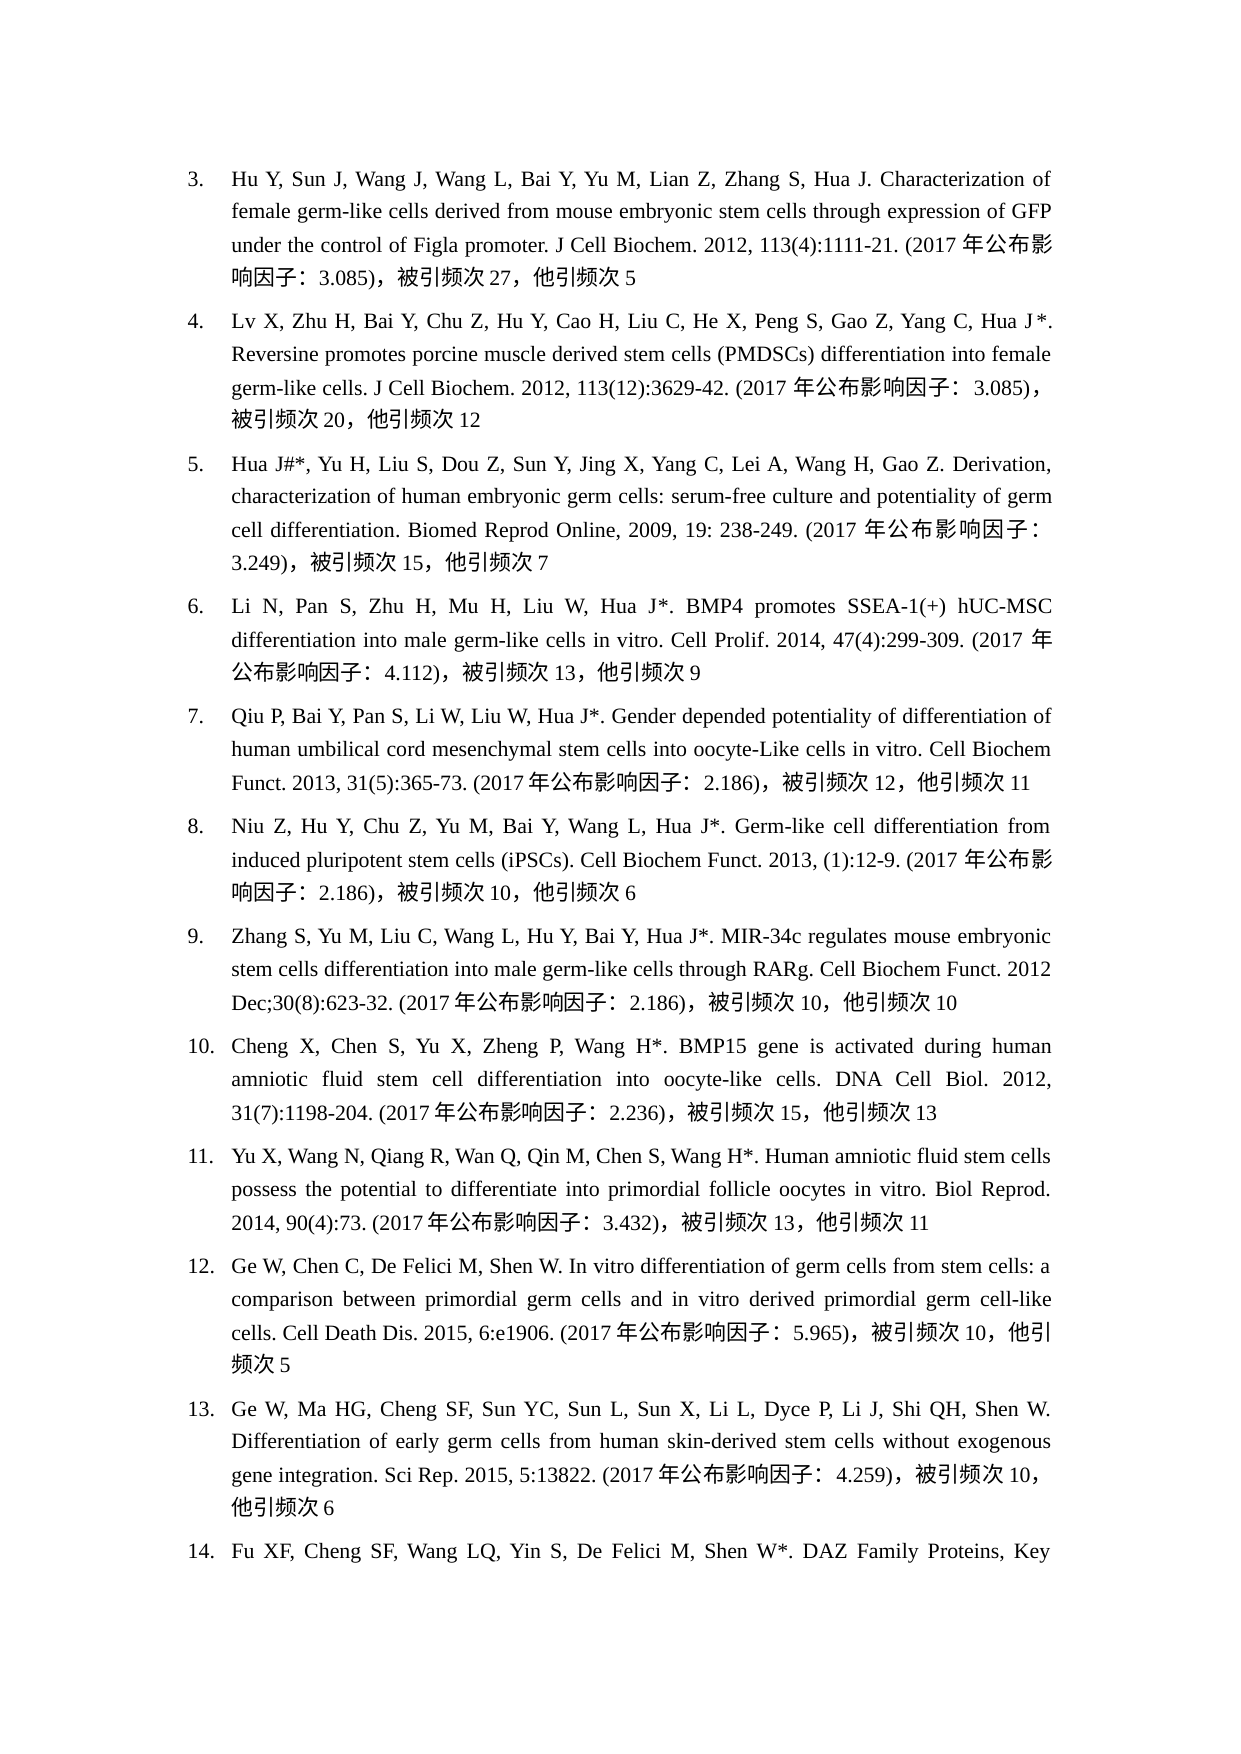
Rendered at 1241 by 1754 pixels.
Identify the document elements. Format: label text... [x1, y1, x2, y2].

list Ge W, Ma HG, Cheng SF, Sun YC, Sun L, Sun X, Li L, Dyce P, Li J, Shi QH, Shen W. Differentiation of early germ cells from human skin-derived stem cells without exogenous gene integration. Sci Rep. 2015, 5:13822. (2017年公布影响因子：4.259)，被引频次10，他引频次6 [187, 1392, 1053, 1522]
list Qiu P, Bai Y, Pan S, Li W, Liu W, Hua J*. Gender depended potentiality of differentiation of human umbilical cord mesenchymal stem cells into oocyte-Like cells in vitro. Cell Biochem Funct. 2013, 31(5):365-73. (2017年公布影响因子：2.186)，被引频次12，他引频次11 [187, 699, 1053, 797]
list Lv X, Zhu H, Bai Y, Chu Z, Hu Y, Cao H, Liu C, He X, Peng S, Gao Z, Yang C, Hua J*. Reversine promotes porcine muscle derived stem cells (PMDSCs) differentiation into female germ-like cells. J Cell Biochem. 2012, 113(12):3629-42. (2017年公布影响因子：3.085)，被引频次20，他引频次12 [187, 304, 1053, 434]
list Cheng X, Chen S, Yu X, Zheng P, Wang H*. BMP15 gene is activated during human amniotic fluid stem cell differentiation into oocyte-like cells. DNA Cell Biol. 2012, 31(7):1198-204. (2017年公布影响因子：2.236)，被引频次15，他引频次13 [187, 1029, 1053, 1127]
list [187, 1534, 1053, 1567]
list Hu Y, Sun J, Wang J, Wang L, Bai Y, Yu M, Lian Z, Zhang S, Hua J. Characterization of female germ-like cells derived from mouse embryonic stem cells through expression of GFP under the control of Figla promoter. J Cell Biochem. 2012, 113(4):1111-21. (2017年公布影响因子：3.085)，被引频次27，他引频次5 [187, 162, 1053, 292]
list Zhang S, Yu M, Liu C, Wang L, Hu Y, Bai Y, Hua J*. MIR-34c regulates mouse embryonic stem cells differentiation into male germ-like cells through RARg. Cell Biochem Funct. 2012 Dec;30(8):623-32. (2017年公布影响因子：2.186)，被引频次10，他引频次10 [187, 919, 1053, 1017]
list Li N, Pan S, Zhu H, Mu H, Liu W, Hua J*. BMP4 promotes SSEA-1(+) hUC-MSC differentiation into male germ-like cells in vitro. Cell Prolif. 2014, 47(4):299-309. (2017年公布影响因子：4.112)，被引频次13，他引频次9 [187, 589, 1053, 687]
list Yu X, Wang N, Qiang R, Wan Q, Qin M, Chen S, Wang H*. Human amniotic fluid stem cells possess the potential to differentiate into primordial follicle oocytes in vitro. Biol Reprod. 2014, 90(4):73. (2017年公布影响因子：3.432)，被引频次13，他引频次11 [187, 1139, 1053, 1237]
list Niu Z, Hu Y, Chu Z, Yu M, Bai Y, Wang L, Hua J*. Germ-like cell differentiation from induced pluripotent stem cells (iPSCs). Cell Biochem Funct. 2013, (1):12-9. (2017年公布影响因子：2.186)，被引频次10，他引频次6 [187, 809, 1053, 907]
list Ge W, Chen C, De Felici M, Shen W. In vitro differentiation of germ cells from stem cells: a comparison between primordial germ cells and in vitro derived primordial germ cell-like cells. Cell Death Dis. 2015, 6:e1906. (2017年公布影响因子：5.965)，被引频次10，他引频次5 [187, 1249, 1053, 1379]
list Hua J#*, Yu H, Liu S, Dou Z, Sun Y, Jing X, Yang C, Lei A, Wang H, Gao Z. Derivation, characterization of human embryonic germ cells: serum-free culture and potentiality of germ cell differentiation. Biomed Reprod Online, 2009, 19: 238-249. (2017年公布影响因子：3.249)，被引频次15，他引频次7 [187, 447, 1053, 577]
